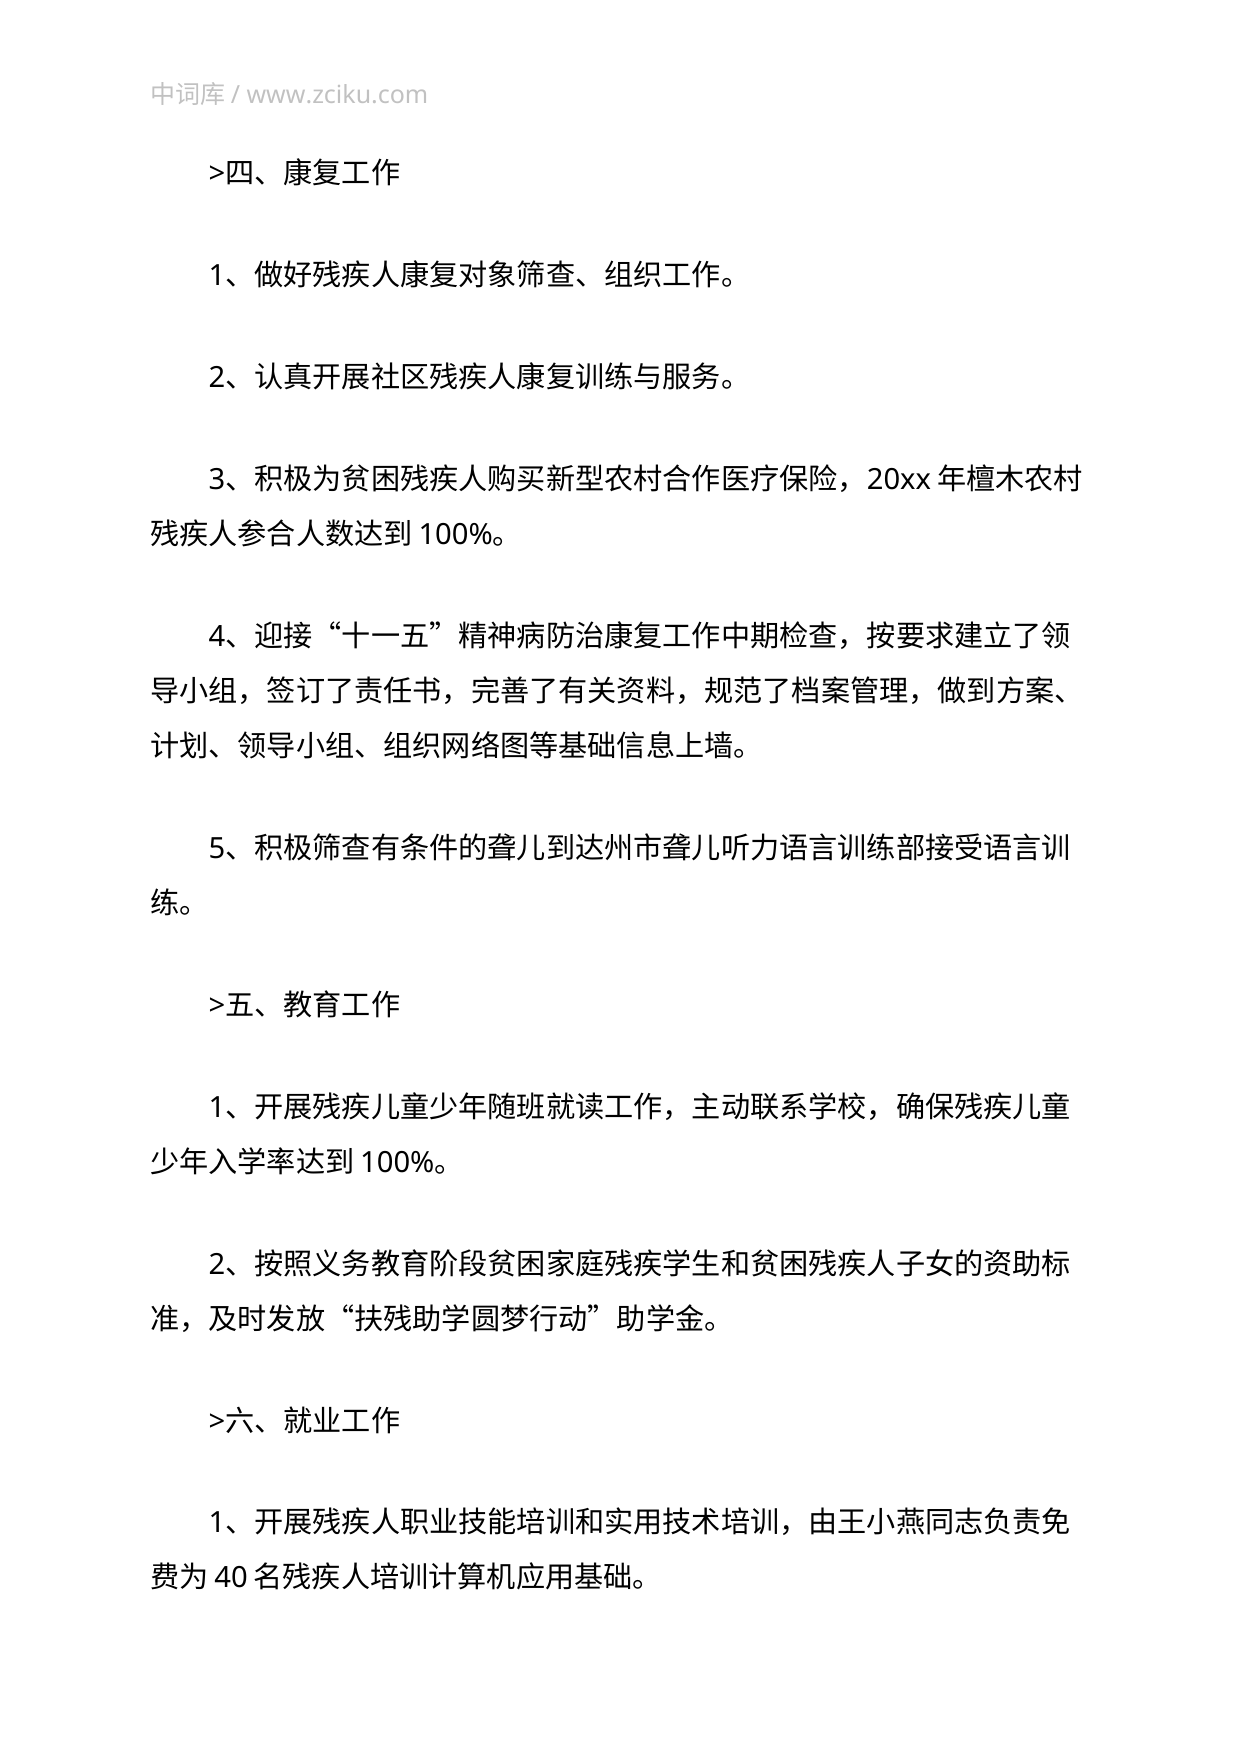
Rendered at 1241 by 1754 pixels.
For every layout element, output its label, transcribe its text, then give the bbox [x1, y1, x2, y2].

text >六、就业工作 [150, 1397, 1090, 1439]
text >五、教育工作 [150, 981, 1090, 1024]
text 4、迎接“十一五”精神病防治康复工作中期检查，按要求建立了领导小组，签订了责任书，完善了有关资料，规范了档案管理，做到方案、计划、领导小组、组织网络图等基础信息上墙。 [150, 613, 1090, 765]
text 5、积极筛查有条件的聋儿到达州市聋儿听力语言训练部接受语言训练。 [150, 824, 1090, 922]
text 1、开展残疾儿童少年随班就读工作，主动联系学校，确保残疾儿童少年入学率达到100%。 [150, 1083, 1090, 1181]
text 2、按照义务教育阶段贫困家庭残疾学生和贫困残疾人子女的资助标准，及时发放“扶残助学圆梦行动”助学金。 [150, 1240, 1090, 1338]
text 3、积极为贫困残疾人购买新型农村合作医疗保险，20xx年檀木农村残疾人参合人数达到100%。 [150, 456, 1090, 553]
text 1、做好残疾人康复对象筛查、组织工作。 [150, 252, 1090, 294]
text 1、开展残疾人职业技能培训和实用技术培训，由王小燕同志负责免费为40名残疾人培训计算机应用基础。 [150, 1499, 1090, 1596]
text 2、认真开展社区残疾人康复训练与服务。 [150, 354, 1090, 396]
text >四、康复工作 [150, 150, 1090, 192]
